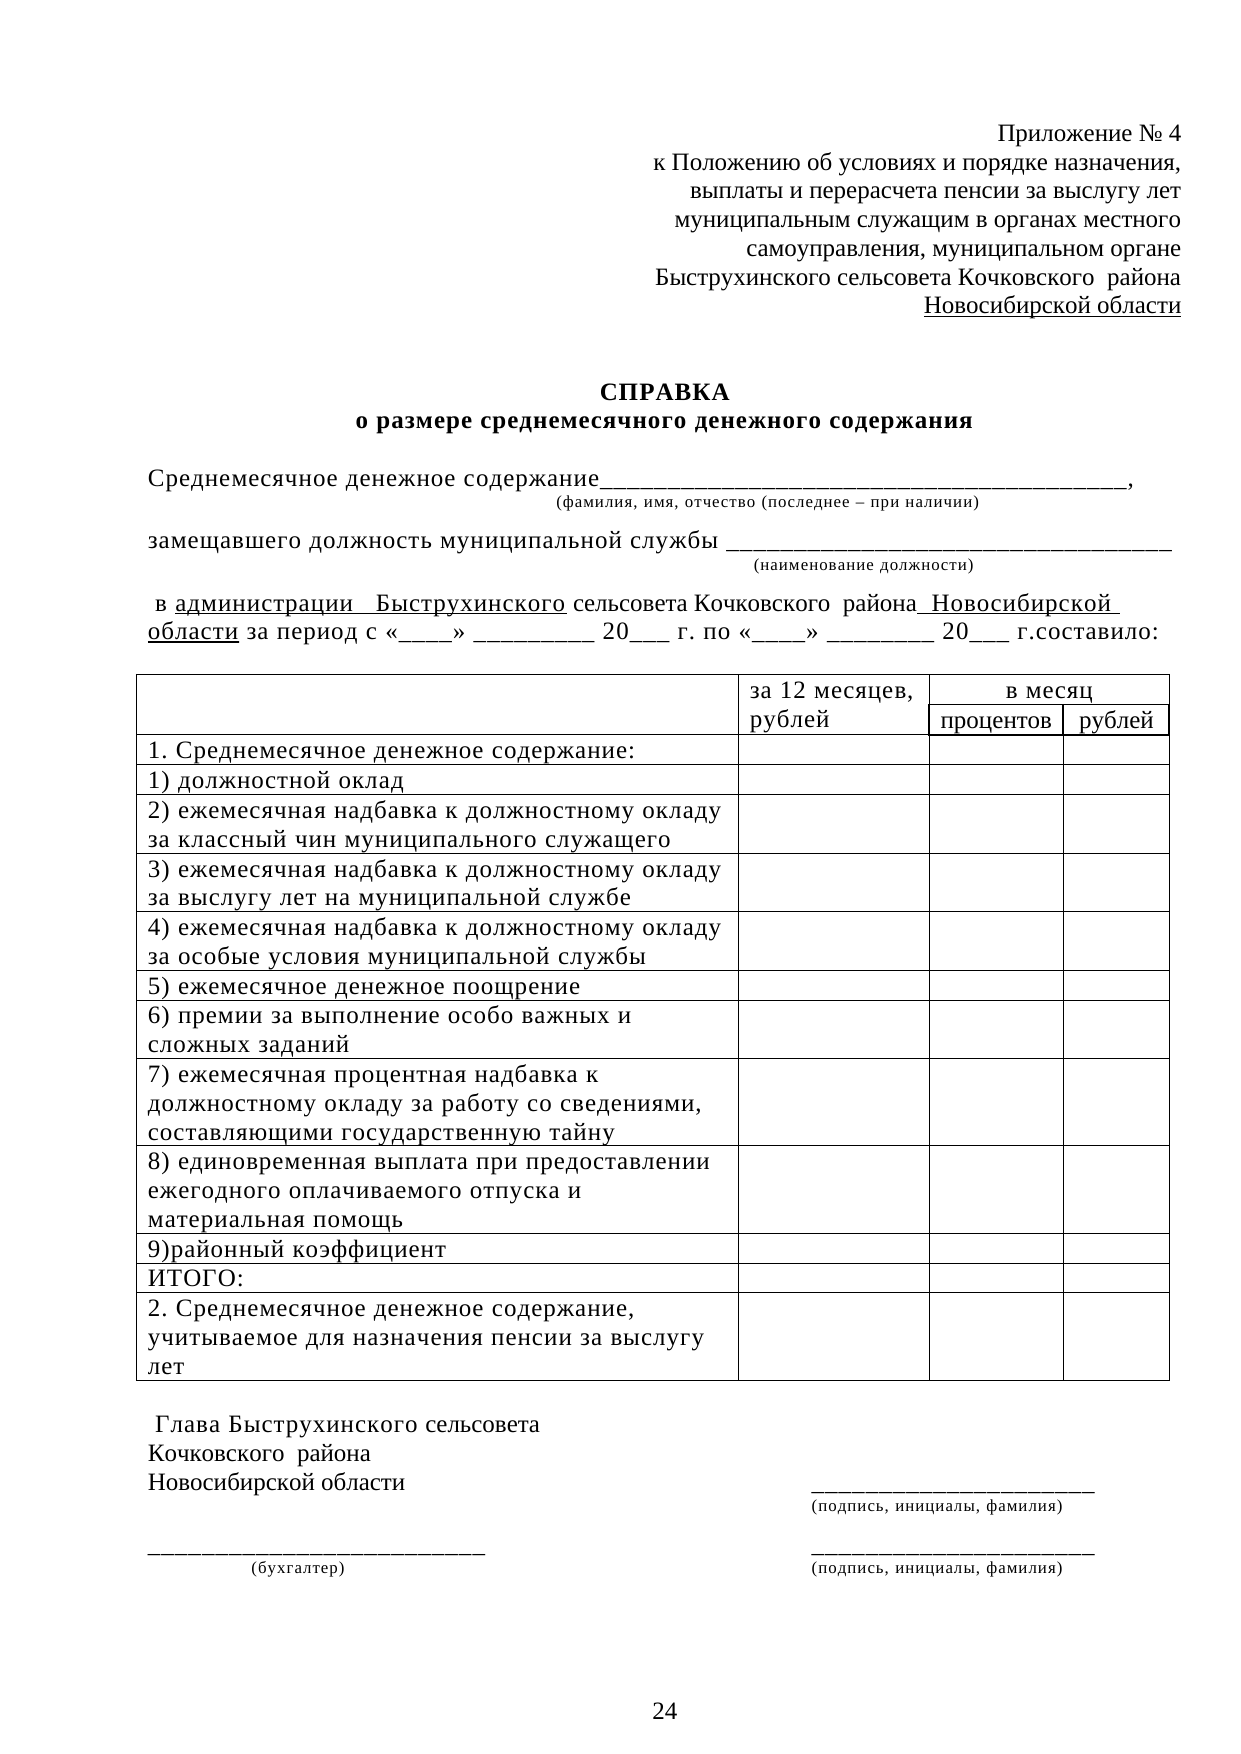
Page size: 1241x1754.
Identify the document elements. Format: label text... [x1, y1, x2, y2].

table_cell [739, 1264, 929, 1292]
table_cell [1064, 971, 1169, 999]
table_cell [1064, 1059, 1169, 1145]
table_cell [739, 1234, 929, 1262]
text (фамилия, имя, отчество (последнее – при наличии) [148, 492, 1181, 525]
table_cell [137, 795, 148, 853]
table_cell [1064, 1146, 1169, 1233]
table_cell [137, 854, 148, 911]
text (бухгалтер) (подпись, инициалы, фамилия) [251, 1558, 1181, 1591]
table_cell 1. Среднемесячное денежное содержание: [137, 735, 738, 764]
table_header [137, 675, 738, 734]
table_cell 1) должностной оклад [137, 765, 738, 794]
table_cell [930, 971, 1063, 999]
table_cell [739, 795, 929, 853]
text муниципальным служащим в органах местного [148, 204, 1181, 233]
table_cell [739, 735, 929, 764]
table_cell [1064, 1264, 1169, 1292]
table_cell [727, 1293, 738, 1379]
table_cell 6) премии за выполнение особо важных и сложных заданий [137, 1001, 738, 1058]
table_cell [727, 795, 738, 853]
text Быструхинского сельсовета Кочковского района [148, 262, 1181, 291]
table_cell [1064, 854, 1169, 911]
table_cell [930, 1146, 1063, 1233]
table_cell [930, 1293, 1063, 1379]
table_cell [930, 736, 1063, 764]
table_cell [930, 1234, 1063, 1262]
text Новосибирской области [148, 291, 1181, 319]
text Новосибирской области _____________________ [148, 1467, 1181, 1496]
table_cell [1064, 736, 1169, 764]
table_cell 4) ежемесячная надбавка к должностному окладу за особые условия муниципальной службы [137, 912, 738, 970]
table_cell [739, 1059, 929, 1145]
text самоуправления, муниципальном органе [148, 233, 1181, 262]
table_cell [930, 912, 1063, 970]
table_cell [930, 854, 1063, 911]
table_cell [930, 765, 1063, 794]
table_cell 9)районный коэффициент [137, 1234, 738, 1262]
table_cell ИТОГО: [137, 1264, 738, 1292]
table_header в месяц [930, 675, 1169, 704]
text о размере среднемесячного денежного содержания [148, 406, 1181, 434]
text Кочковского района [148, 1438, 1181, 1467]
table_cell [1064, 912, 1169, 970]
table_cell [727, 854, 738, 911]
table_cell [1064, 795, 1169, 853]
text выплаты и перерасчета пенсии за выслугу лет [148, 176, 1181, 204]
text (подпись, инициалы, фамилия) [148, 1496, 1181, 1529]
table_cell [1064, 1293, 1169, 1379]
text Приложение № 4 [148, 118, 1181, 147]
table_cell [739, 1146, 929, 1233]
text (наименование должности) [753, 554, 1181, 588]
text _________________________ _____________________ [148, 1529, 1181, 1558]
text Среднемесячное денежное содержание_______________________________________, [148, 463, 1181, 492]
table_cell [1064, 765, 1169, 794]
table_cell 8) единовременная выплата при предоставлении ежегодного оплачиваемого отпуска и материальная помощь [137, 1146, 738, 1233]
table_cell [1064, 1001, 1169, 1058]
table_cell [739, 765, 929, 794]
table_cell рублей [1064, 705, 1168, 734]
table_cell [1064, 1234, 1169, 1262]
text к Положению об условиях и порядке назначения, [148, 147, 1181, 176]
table_cell [930, 1001, 1063, 1058]
table_cell [930, 795, 1063, 853]
text замещавшего должность муниципальной службы _________________________________ [148, 525, 1181, 554]
text Глава Быструхинского сельсовета [148, 1409, 1181, 1438]
table_cell [930, 1264, 1063, 1292]
table_header за 12 месяцев, рублей [739, 675, 929, 734]
table_cell [739, 1293, 929, 1379]
table_cell [930, 1059, 1063, 1145]
table_cell [739, 854, 929, 911]
text СПРАВКА [148, 377, 1181, 406]
table_cell процентов [930, 705, 1062, 734]
table_cell 5) ежемесячное денежное поощрение [137, 971, 738, 999]
table_cell [739, 971, 929, 999]
table_cell 7) ежемесячная процентная надбавка к должностному окладу за работу со сведениями, составляющими государственную тайну [137, 1059, 738, 1145]
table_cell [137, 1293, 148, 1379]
table_cell [739, 912, 929, 970]
table_cell [739, 1001, 929, 1058]
text в администрации Быструхинского сельсовета Кочковского района Новосибирской области за период с «____» _________ 20___ г. по «____» ________ 20___ г.составило: [148, 588, 1181, 645]
